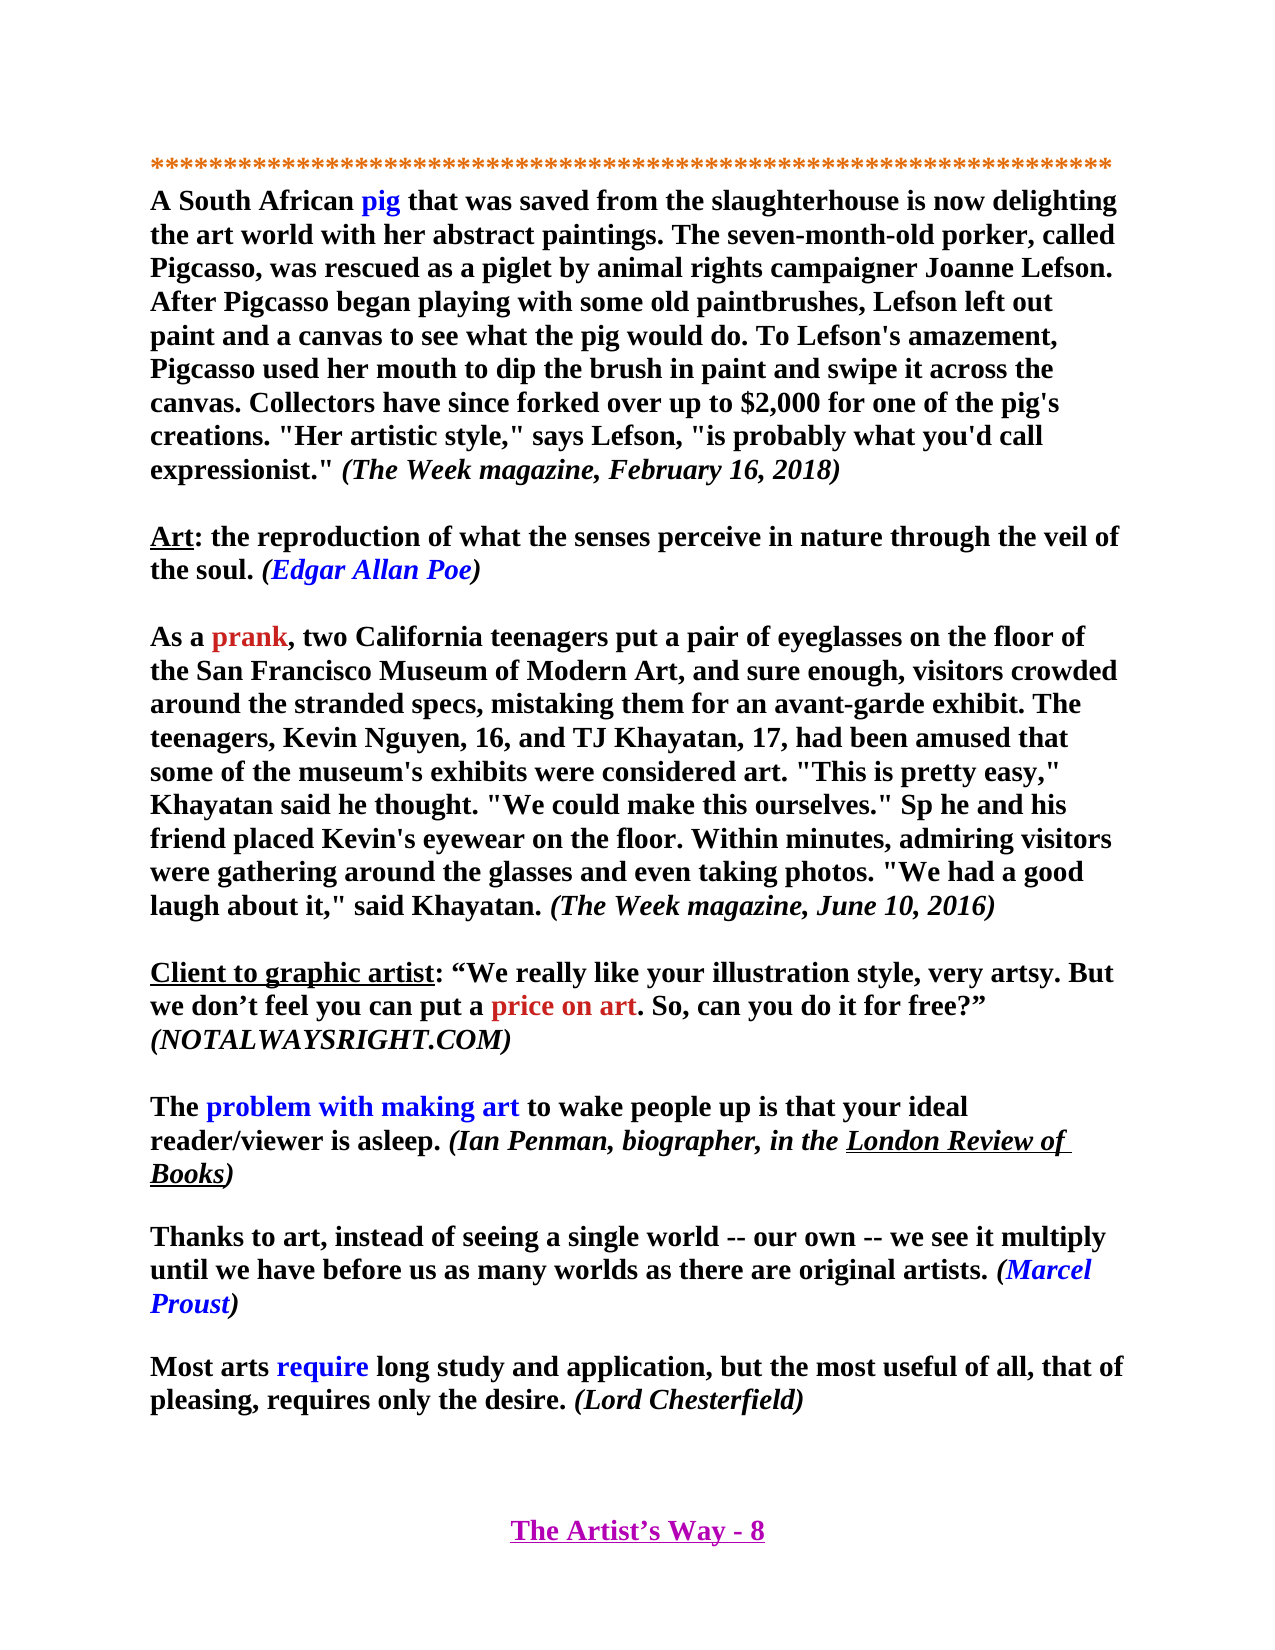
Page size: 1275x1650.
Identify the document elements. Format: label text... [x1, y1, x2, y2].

text Most arts require long study and application, but the most useful of all, that of pleasing, requires only the desire. (Lord Chesterfield) [150, 1349, 1125, 1416]
text A South African pig that was saved from the slaughterhouse is now delighting the art world with her abstract paintings. The seven-month-old porker, called Pigcasso, was rescued as a piglet by animal rights campaigner Joanne Lefson. After Pigcasso began playing with some old paintbrushes, Lefson left out paint and a canvas to see what the pig would do. To Lefson's amazement, Pigcasso used her mouth to dip the brush in paint and swipe it across the canvas. Collectors have since forked over up to $2,000 for one of the pig's creations. "Her artistic style," says Lefson, "is probably what you'd call expressionist." (The Week magazine, February 16, 2018) [150, 183, 1125, 485]
text The problem with making art to wake people up is that your ideal reader/viewer is asleep. (Ian Penman, biographer, in the London Review of Books) [150, 1089, 1125, 1190]
text Art: the reproduction of what the senses perceive in nature through the veil of the soul. (Edgar Allan Poe) [150, 519, 1125, 586]
text ****************************************************************** [150, 150, 1125, 183]
text Client to graphic artist: “We really like your illustration style, very artsy. But we don’t feel you can put a price on art. So, can you do it for free?” (NOTALWAYSRIGHT.COM) [150, 955, 1125, 1056]
text Thanks to art, instead of seeing a single world -- our own -- we see it multiply until we have before us as many worlds as there are original artists. (Marcel Proust) [150, 1219, 1125, 1319]
text As a prank, two California teenagers put a pair of eyeglasses on the floor of the San Francisco Museum of Modern Art, and sure enough, visitors crowded around the stranded specs, mistaking them for an avant-garde exhibit. The teenagers, Kevin Nguyen, 16, and TJ Khayatan, 17, had been amused that some of the museum's exhibits were considered art. "This is pretty easy," Khayatan said he thought. "We could make this ourselves." Sp he and his friend placed Kevin's eyewear on the floor. Within minutes, admiring visitors were gathering around the glasses and even taking photos. "We had a good laugh about it," said Khayatan. (The Week magazine, June 10, 2016) [150, 619, 1125, 921]
